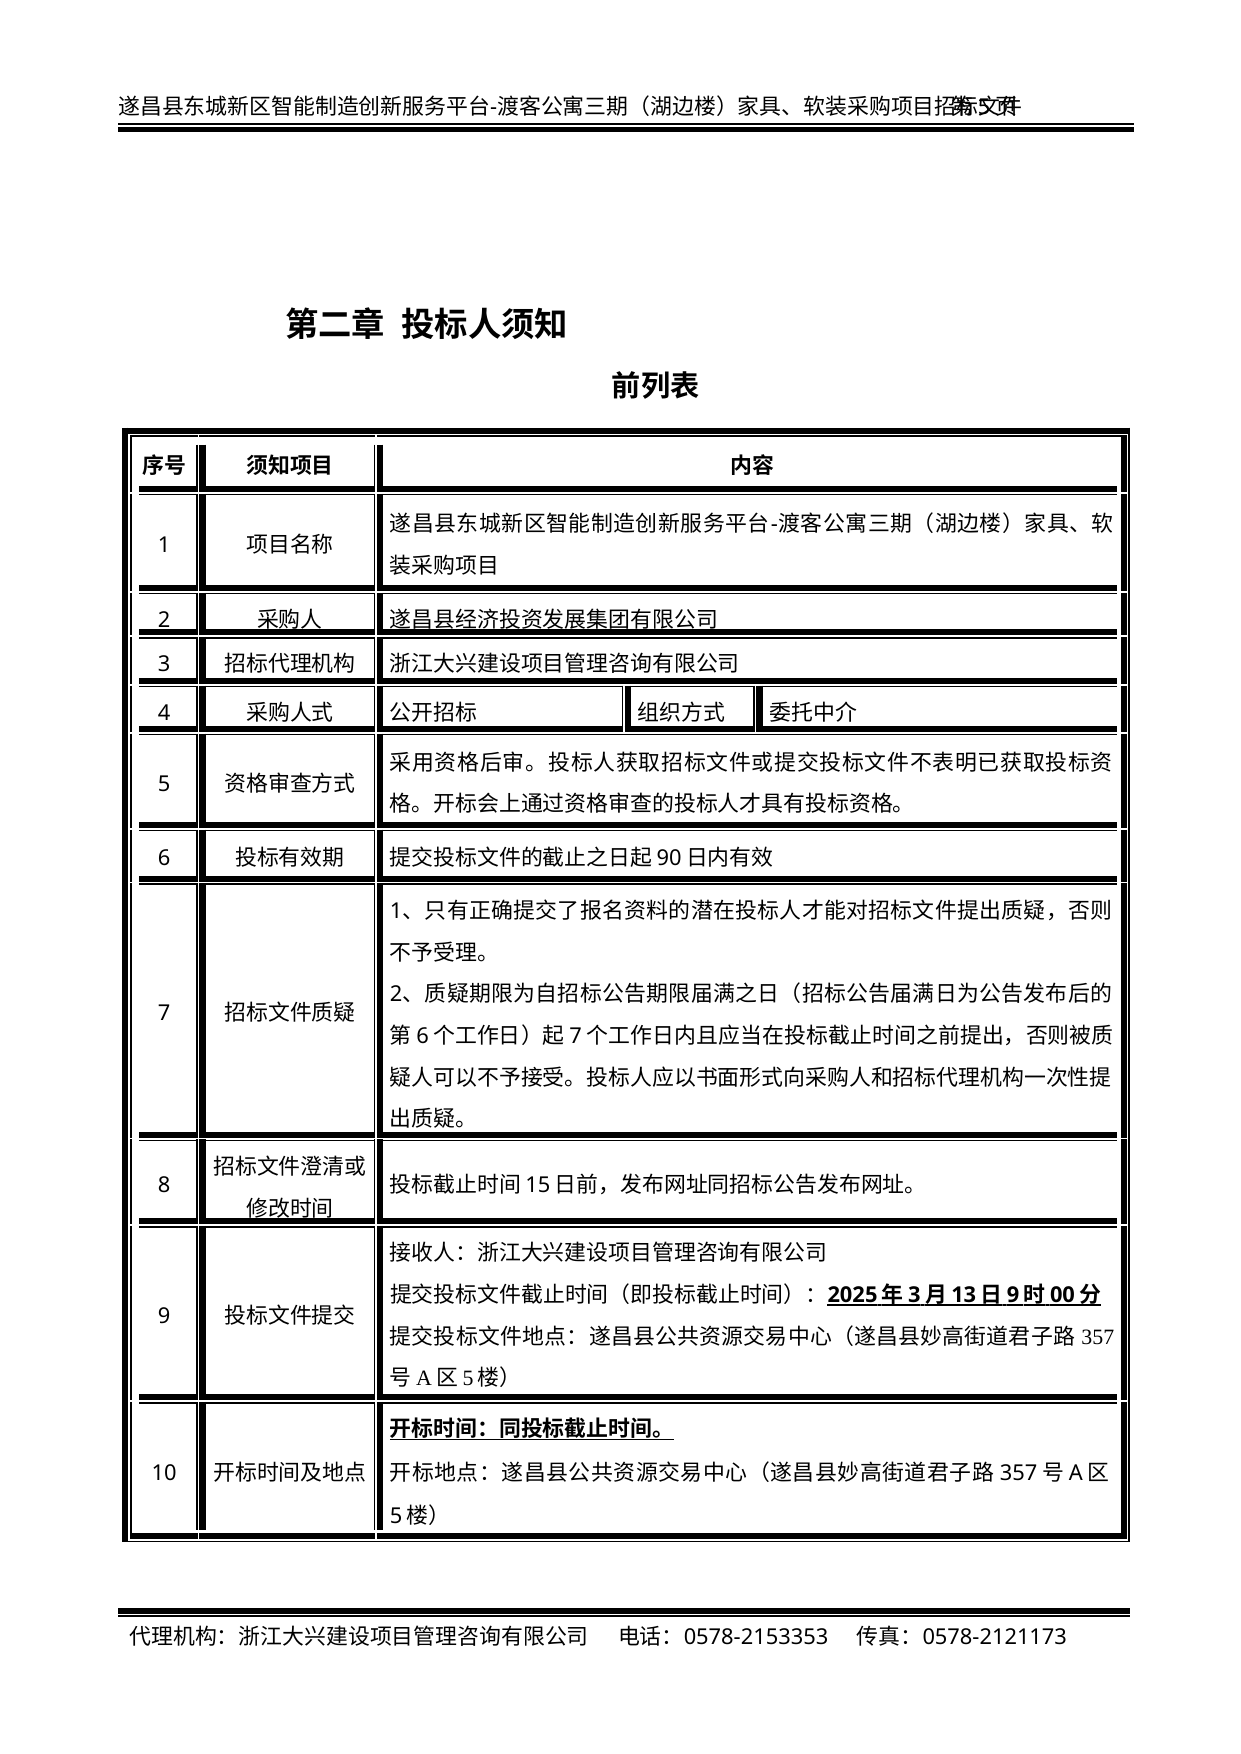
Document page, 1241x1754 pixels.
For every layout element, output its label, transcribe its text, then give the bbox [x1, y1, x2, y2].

table_cell 招标代理机构 [206, 639, 374, 678]
table_cell 2 [128, 585, 201, 629]
table_cell 委托中介 [758, 678, 1125, 726]
table_cell 浙江大兴建设项目管理咨询有限公司 [378, 629, 1125, 678]
table_cell 遂昌县经济投资发展集团有限公司 [378, 585, 1125, 629]
table_cell 投标截止时间15日前，发布网址同招标公告发布网址。 [378, 1132, 1125, 1218]
subtitle 前列表 [118, 371, 1134, 402]
table_cell 5 [128, 726, 201, 822]
table_cell 接收人：浙江大兴建设项目管理咨询有限公司 提交投标文件截止时间（即投标截止时间）：2025年3月13日9时00分 提交投标文件地点：遂昌县公共资源交易中心（遂昌县妙高街道君子路357号A区5楼） [378, 1218, 1125, 1394]
list 投标人须知 [196, 298, 1134, 346]
table_cell 1、只有正确提交了报名资料的潜在投标人才能对招标文件提出质疑，否则不予受理。 2、质疑期限为自招标公告期限届满之日（招标公告届满日为公告发布后的第6个工作日）起7个工作日内且应当在投标截止时间之前提出，否则被质疑人可以不予接受。投标人应以书面形式向采购人和招标代理机构一次性提出质疑。 [378, 876, 1125, 1132]
table_cell 3 [128, 629, 201, 678]
table_cell 采用资格后审。投标人获取招标文件或提交投标文件不表明已获取投标资格。开标会上通过资格审查的投标人才具有投标资格。 [378, 726, 1125, 822]
table_cell 10 [128, 1394, 201, 1533]
table_cell 资格审查方式 [206, 735, 374, 822]
table_cell 8 [128, 1132, 201, 1218]
table_cell 招标文件澄清或修改时间 [206, 1141, 374, 1218]
table_cell 组织方式 [631, 687, 753, 726]
table_cell 采购人 [206, 594, 374, 629]
table_cell 1 [128, 486, 201, 585]
table_cell 项目名称 [206, 495, 374, 585]
table_cell 4 [128, 678, 201, 726]
table_cell 投标有效期 [206, 831, 374, 876]
table_cell 公开招标 [383, 687, 622, 726]
table_cell 7 [128, 876, 201, 1132]
table_cell 提交投标文件的截止之日起90日内有效 [378, 822, 1125, 876]
table_cell 采购人式 [206, 687, 374, 726]
table_header 内容 [378, 437, 1121, 486]
table_cell 投标文件提交 [206, 1228, 374, 1394]
table_cell 招标文件质疑 [206, 885, 374, 1132]
table_cell 6 [128, 822, 201, 876]
table_cell 开标时间：同投标截止时间。 开标地点：遂昌县公共资源交易中心（遂昌县妙高街道君子路357号A区5楼） [378, 1394, 1125, 1533]
table_header 须知项目 [201, 434, 378, 486]
table_cell 开标时间及地点 [201, 1394, 378, 1533]
table_cell 9 [128, 1218, 201, 1394]
table_cell 遂昌县东城新区智能制造创新服务平台-渡客公寓三期（湖边楼）家具、软装采购项目 [378, 486, 1125, 585]
table_header 序号 [128, 434, 201, 486]
